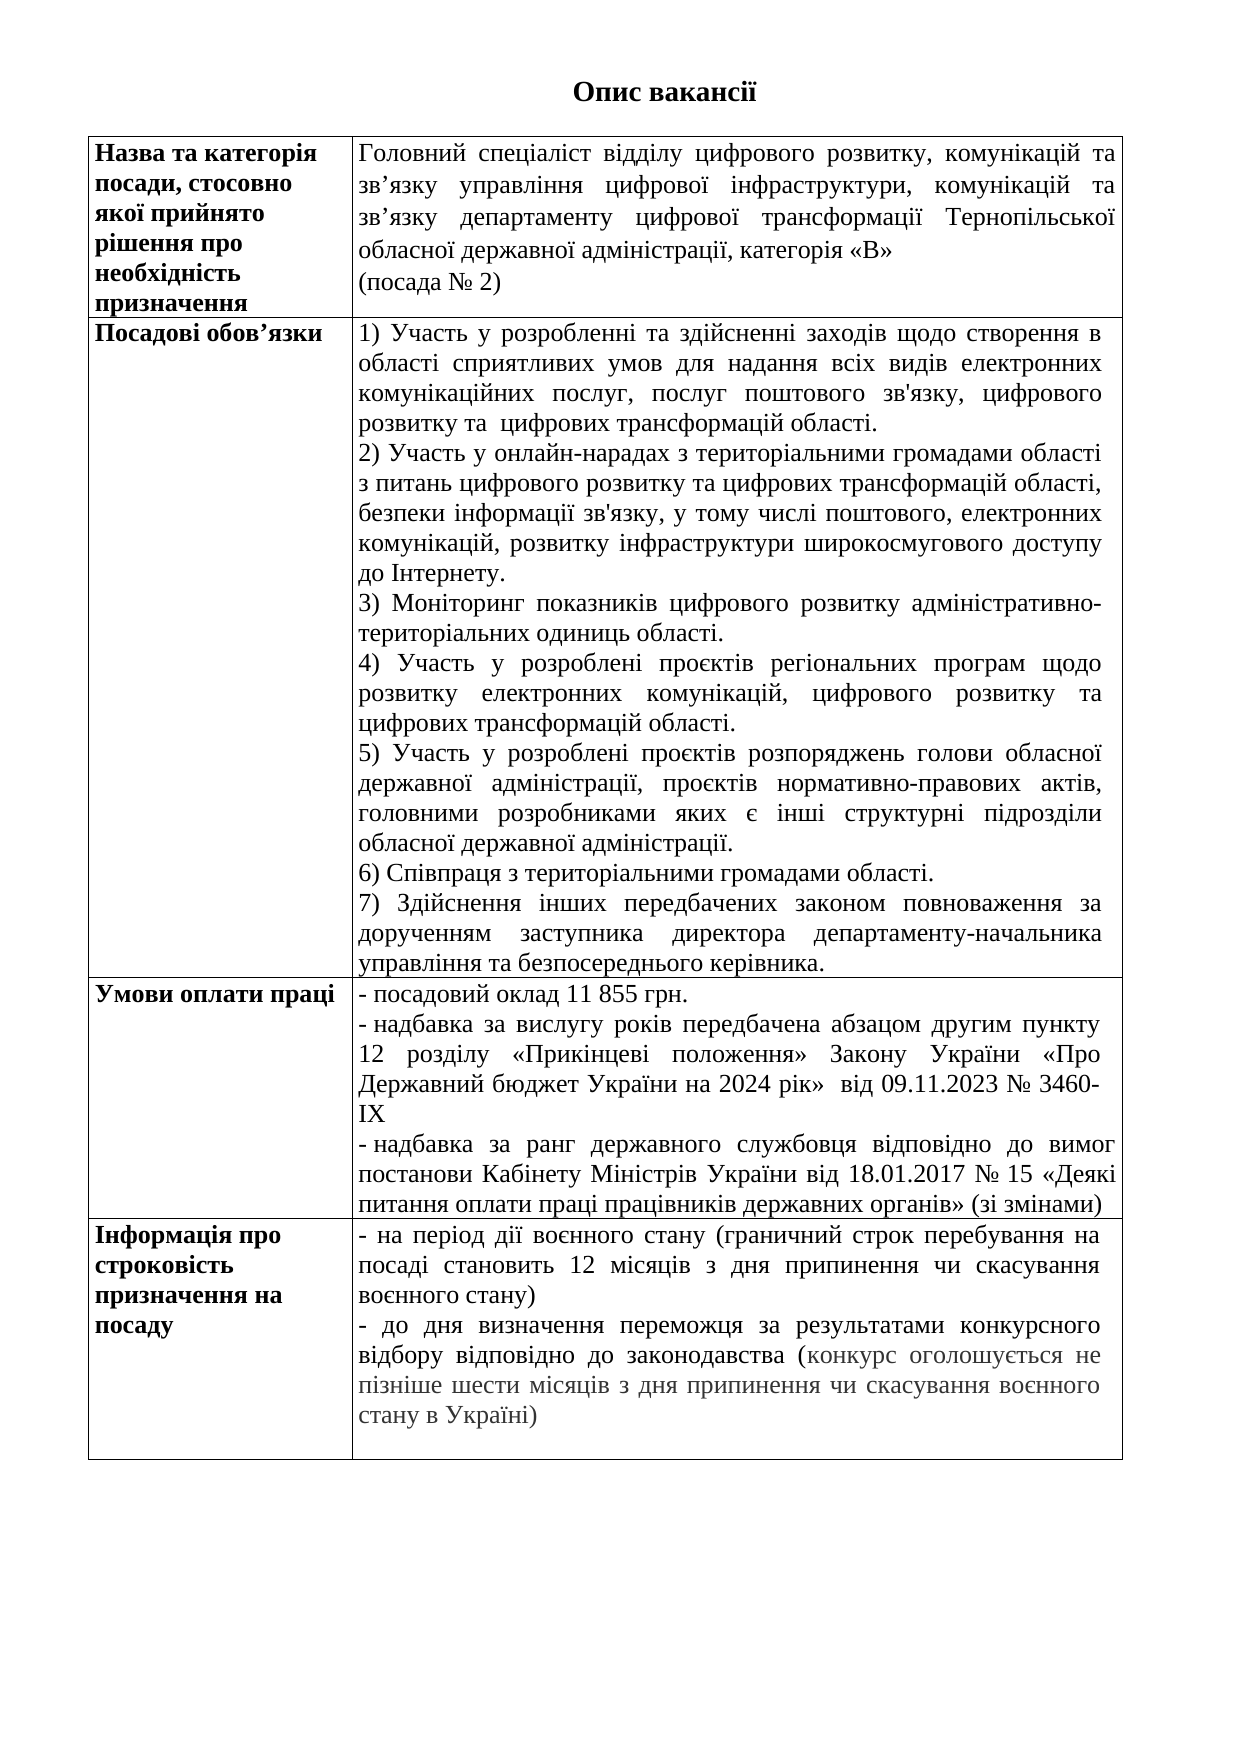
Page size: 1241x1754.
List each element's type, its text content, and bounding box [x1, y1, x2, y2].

text Опис вакансії [194, 74, 1134, 107]
table_cell - посадовий оклад 11 855 грн. - надбавка за вислугу років передбачена абзацом другим пункту 12 розділу «Прикінцеві положення» Закону України «Про Державний бюджет України на 2024 рік» від 09.11.2023 № 3460-IX - надбавка за ранг державного службовця відповідно до вимог постанови Кабінету Міністрів України від 18.01.2017 № 15 «Деякі питання оплати праці працівників державних органів» (зі змінами) [353, 978, 1122, 1218]
table_header Головний спеціаліст відділу цифрового розвитку, комунікацій та зв’язку управління цифрової інфраструктури, комунікацій та зв’язку департаменту цифрової трансформації Тернопільської обласної державної адміністрації, категорія «В» (посада № 2) [353, 137, 1122, 317]
table_cell Умови оплати праці [89, 978, 352, 1218]
table_header Назва та категорія посади, стосовно якої прийнято рішення про необхідність призначення [89, 137, 352, 317]
table_cell Інформація про строковість призначення на посаду [89, 1219, 352, 1459]
table_cell - на період дії воєнного стану (граничний строк перебування на посаді становить 12 місяців з дня припинення чи скасування воєнного стану) - до дня визначення переможця за результатами конкурсного відбору відповідно до законодавства (конкурс оголошується не пізніше шести місяців з дня припинення чи скасування воєнного стану в Україні) [353, 1219, 1122, 1459]
table_cell Посадові обов’язки [89, 318, 352, 977]
table_cell 1) Участь у розробленні та здійсненні заходів щодо створення в області сприятливих умов для надання всіх видів електронних комунікаційних послуг, послуг поштового зв'язку, цифрового розвитку та цифрових трансформацій області. 2) Участь у онлайн-нарадах з територіальними громадами області з питань цифрового розвитку та цифрових трансформацій області, безпеки інформації зв'язку, у тому числі поштового, електронних комунікацій, розвитку інфраструктури широкосмугового доступу до Інтернету. 3) Моніторинг показників цифрового розвитку адміністративно-територіальних одиниць області. 4) Участь у розроблені проєктів регіональних програм щодо розвитку електронних комунікацій, цифрового розвитку та цифрових трансформацій області. 5) Участь у розроблені проєктів розпоряджень голови обласної державної адміністрації, проєктів нормативно-правових актів, головними розробниками яких є інші структурні підрозділи обласної державної адміністрації. 6) Співпраця з територіальними громадами області. 7) Здійснення інших передбачених законом повноваження за дорученням заступника директора департаменту-начальника управління та безпосереднього керівника. [353, 318, 1122, 977]
